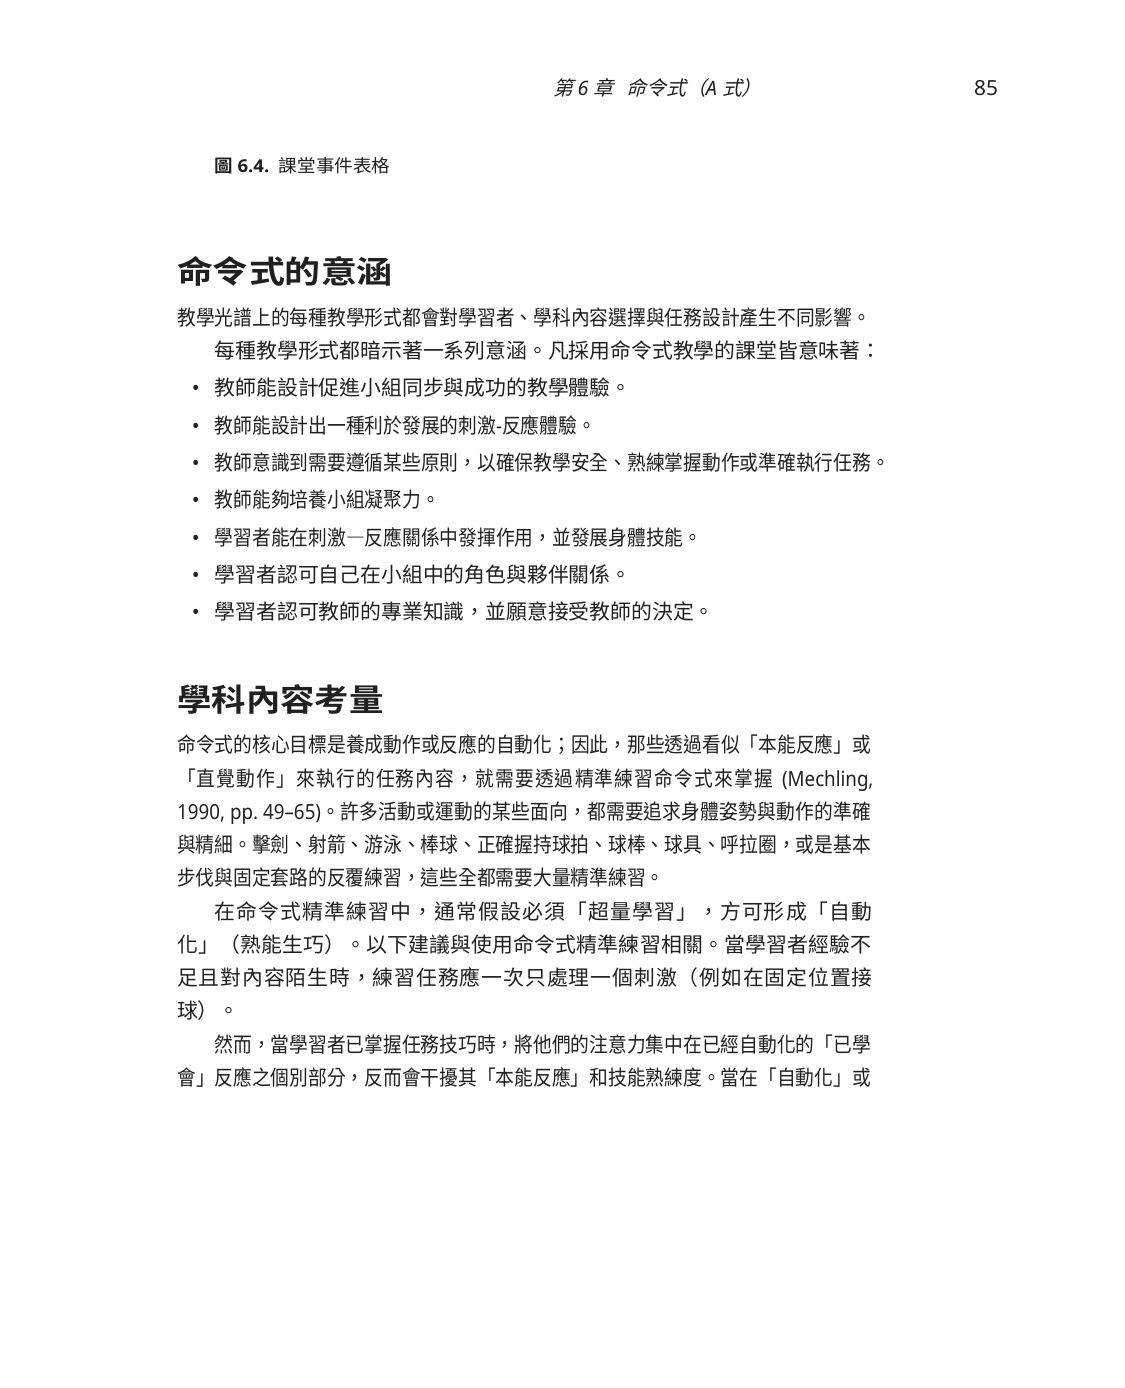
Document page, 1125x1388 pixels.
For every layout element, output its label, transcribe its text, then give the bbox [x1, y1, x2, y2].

text 然而，當學習者已掌握任務技巧時，將他們的注意力集中在已經自動化的「已學會」反應之個別部分，反而會干擾其「本能反應」和技能熟練度。當在「自動化」或 [177, 1028, 873, 1091]
subtitle 學科內容考量 [177, 675, 1021, 720]
text 在命令式精準練習中，通常假設必須「超量學習」，方可形成「自動化」（熟能生巧）。以下建議與使用命令式精準練習相關。當學習者經驗不足且對內容陌生時，練習任務應一次只處理一個刺激（例如在固定位置接球）。 [177, 895, 873, 1025]
text 圖 6.4. 課堂事件表格 [214, 152, 1021, 178]
list 教師意識到需要遵循某些原則，以確保教學安全、熟練掌握動作或準確執行任務。 [192, 446, 873, 477]
text 第 6 章 命令式（A 式） 85 [553, 72, 1021, 103]
list 學習者認可教師的專業知識，並願意接受教師的決定。 [192, 596, 873, 626]
list 學習者能在刺激—反應關係中發揮作用，並發展身體技能。 [192, 521, 873, 551]
subtitle 命令式的意涵 [177, 248, 1021, 293]
list 教師能設計促進小組同步與成功的教學體驗。 [192, 372, 873, 402]
list 學習者認可自己在小組中的角色與夥伴關係。 [192, 558, 873, 588]
list 教師能夠培養小組凝聚力。 [192, 484, 1021, 514]
list 教師能設計出一種利於發展的刺激-反應體驗。 [192, 409, 873, 439]
text 教學光譜上的每種教學形式都會對學習者、學科內容選擇與任務設計產生不同影響。 [177, 301, 884, 331]
text 每種教學形式都暗示著一系列意涵。凡採用命令式教學的課堂皆意味著： [177, 334, 884, 365]
text 命令式的核心目標是養成動作或反應的自動化；因此，那些透過看似「本能反應」或「直覺動作」來執行的任務內容，就需要透過精準練習命令式來掌握 (Mechling, 1990, pp. 49–65)。許多活動或運動的某些面向，都需要追求身體姿勢與動作的準確與精細。擊劍、射箭、游泳、棒球、正確握持球拍、球棒、球具、呼拉圈，或是基本步伐與固定套路的反覆練習，這些全都需要大量精準練習。 [177, 728, 873, 892]
